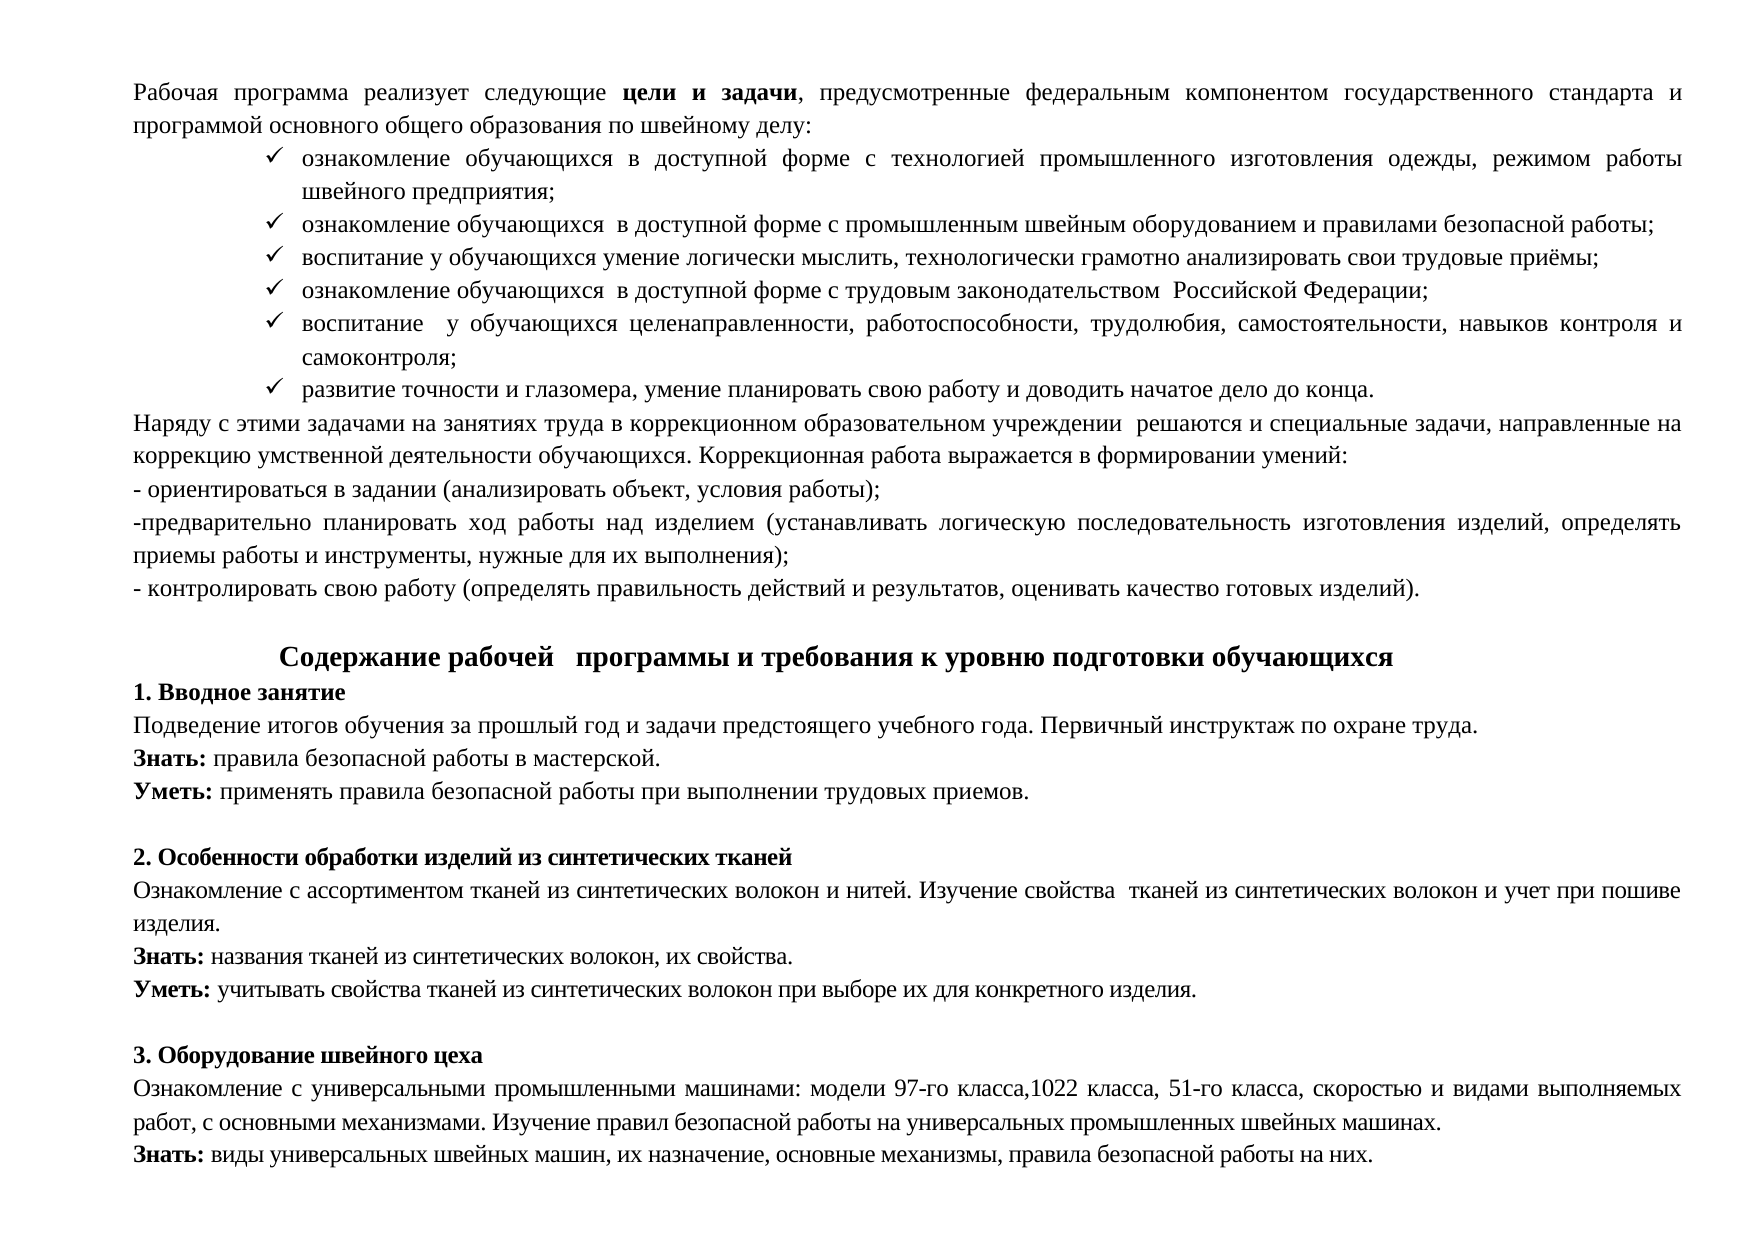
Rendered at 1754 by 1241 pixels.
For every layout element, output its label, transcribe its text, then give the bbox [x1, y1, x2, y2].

text Уметь: учитывать свойства тканей из синтетических волокон при выборе их для конкретного изделия. [133, 974, 1683, 1003]
text Знать: названия тканей из синтетических волокон, их свойства. [133, 941, 1683, 970]
list ознакомление обучающихся в доступной форме с промышленным швейным оборудованием и правилами безопасной работы; [264, 209, 1683, 238]
list развитие точности и глазомера, умение планировать свою работу и доводить начатое дело до конца. [264, 374, 1683, 403]
list ознакомление обучающихся в доступной форме с технологией промышленного изготовления одежды, режимом работы швейного предприятия; [264, 143, 1683, 205]
text Ознакомление с универсальными промышленными машинами: модели 97-го класса,1022 класса, 51-го класса, скоростью и видами выполняемых работ, с основными механизмами. Изучение правил безопасной работы на универсальных промышленных швейных машинах. [133, 1073, 1683, 1135]
text Уметь: применять правила безопасной работы при выполнении трудовых приемов. [133, 776, 1683, 805]
text Подведение итогов обучения за прошлый год и задачи предстоящего учебного года. Первичный инструктаж по охране труда. [133, 710, 1683, 739]
text 2. Особенности обработки изделий из синтетических тканей [133, 842, 1683, 871]
text - ориентироваться в задании (анализировать объект, условия работы); [133, 474, 1683, 502]
text Содержание рабочей программы и требования к уровню подготовки обучающихся [133, 639, 1683, 672]
text - контролировать свою работу (определять правильность действий и результатов, оценивать качество готовых изделий). [133, 573, 1683, 601]
list воспитание у обучающихся целенаправленности, работоспособности, трудолюбия, самостоятельности, навыков контроля и самоконтроля; [264, 308, 1683, 370]
list воспитание у обучающихся умение логически мыслить, технологически грамотно анализировать свои трудовые приёмы; [264, 242, 1683, 271]
list ознакомление обучающихся в доступной форме с трудовым законодательством Российской Федерации; [264, 276, 1683, 304]
text 3. Оборудование швейного цеха [133, 1041, 1683, 1069]
text Знать: виды универсальных швейных машин, их назначение, основные механизмы, правила безопасной работы на них. [133, 1139, 1683, 1168]
text Ознакомление с ассортиментом тканей из синтетических волокон и нитей. Изучение свойства тканей из синтетических волокон и учет при пошиве изделия. [133, 875, 1683, 937]
text Рабочая программа реализует следующие цели и задачи, предусмотренные федеральным компонентом государственного стандарта и программой основного общего образования по швейному делу: [133, 77, 1683, 139]
text -предварительно планировать ход работы над изделием (устанавливать логическую последовательность изготовления изделий, определять приемы работы и инструменты, нужные для их выполнения); [133, 507, 1683, 568]
text 1. Вводное занятие [133, 677, 1683, 706]
text Наряду с этими задачами на занятиях труда в коррекционном образовательном учреждении решаются и специальные задачи, направленные на коррекцию умственной деятельности обучающихся. Коррекционная работа выражается в формировании умений: [133, 408, 1683, 469]
text Знать: правила безопасной работы в мастерской. [133, 743, 1683, 772]
